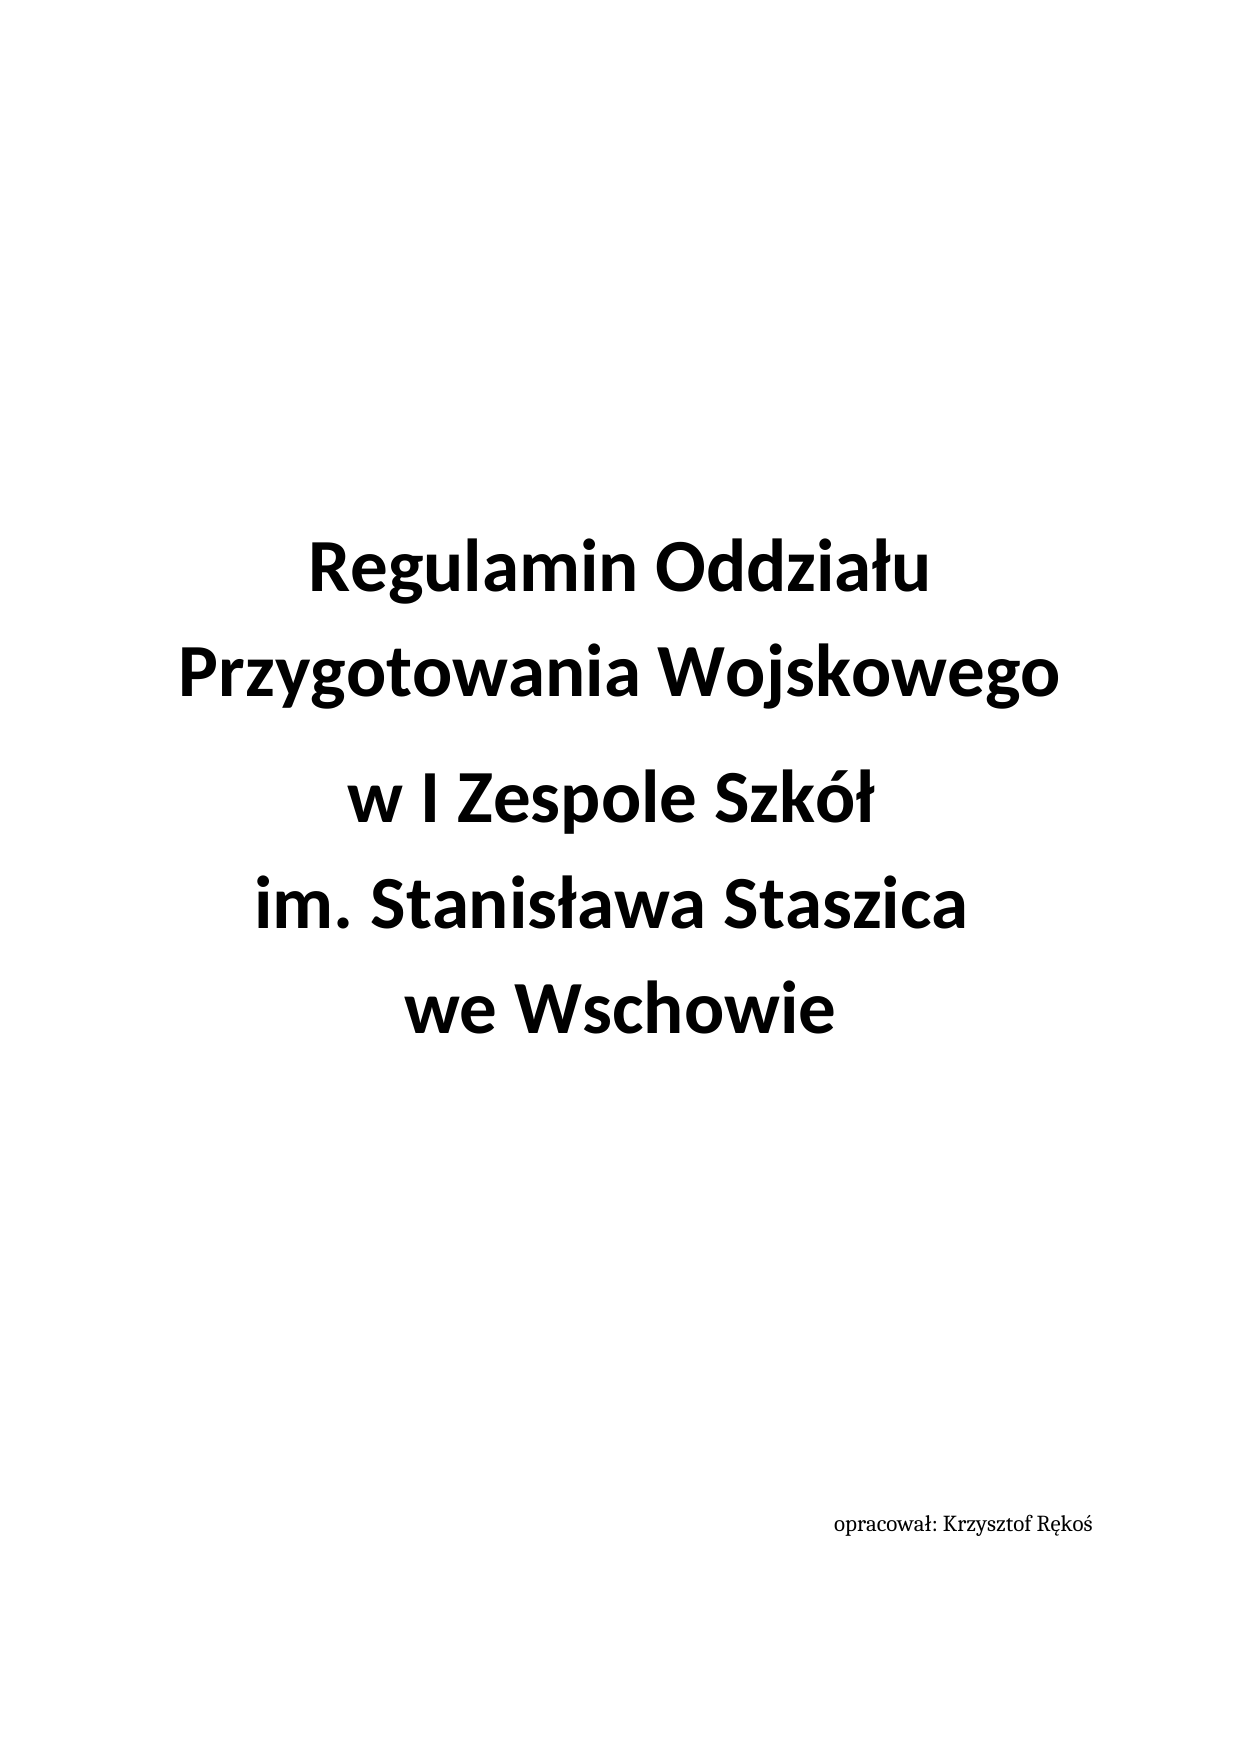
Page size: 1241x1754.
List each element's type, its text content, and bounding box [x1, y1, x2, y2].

text w I Zespole Szkół im. Stanisława Staszica we Wschowie [148, 750, 1093, 1052]
text opracował: Krzysztof Rękoś [148, 1511, 1093, 1537]
text Regulamin Oddziału Przygotowania Wojskowego [148, 519, 1093, 716]
